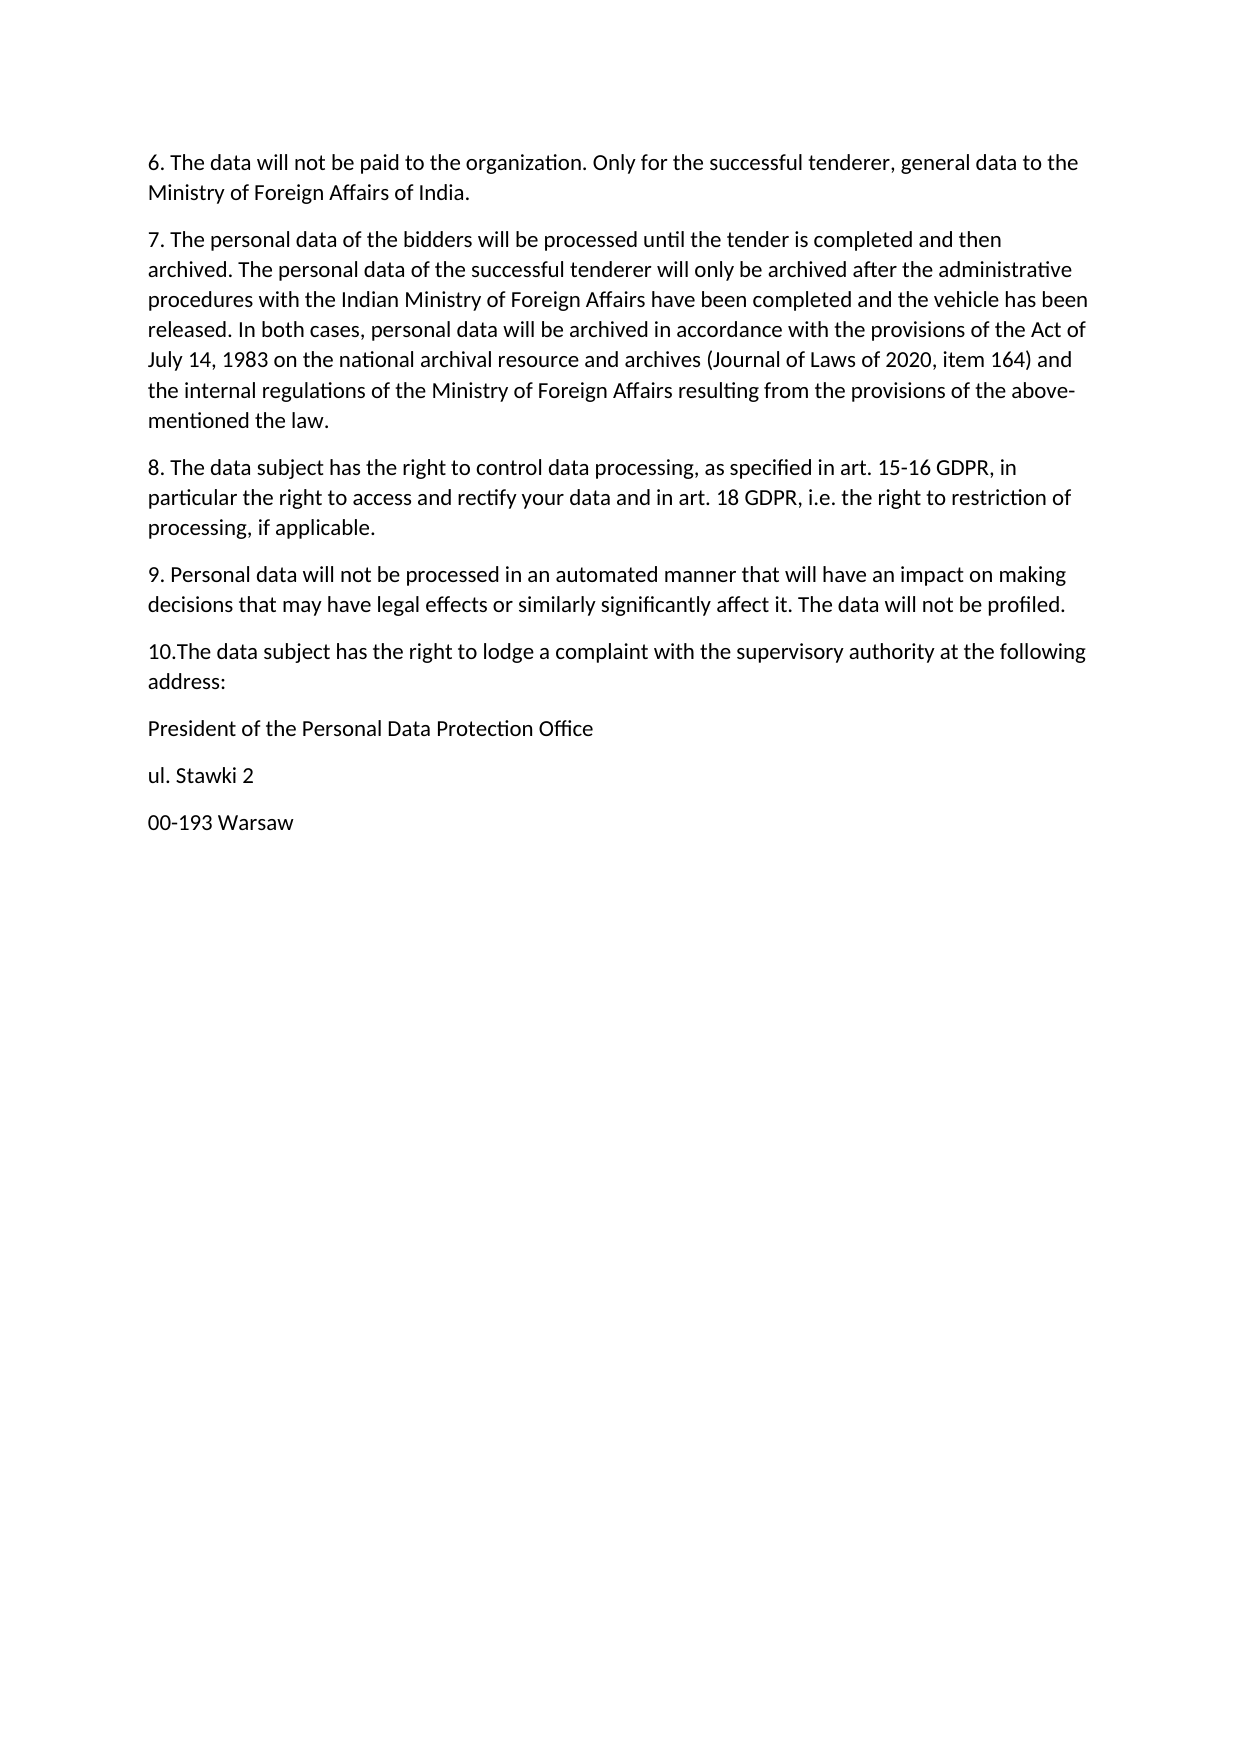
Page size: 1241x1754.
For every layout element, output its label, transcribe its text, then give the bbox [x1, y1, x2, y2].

text President of the Personal Data Protection Office [148, 714, 1093, 742]
text 9. Personal data will not be processed in an automated manner that will have an impact on making decisions that may have legal effects or similarly significantly affect it. The data will not be profiled. [148, 560, 1093, 618]
text ul. Stawki 2 [148, 761, 1093, 789]
text 7. The personal data of the bidders will be processed until the tender is completed and then archived. The personal data of the successful tenderer will only be archived after the administrative procedures with the Indian Ministry of Foreign Affairs have been completed and the vehicle has been released. In both cases, personal data will be archived in accordance with the provisions of the Act of July 14, 1983 on the national archival resource and archives (Journal of Laws of 2020, item 164) and the internal regulations of the Ministry of Foreign Affairs resulting from the provisions of the above-mentioned the law. [148, 225, 1093, 434]
text 8. The data subject has the right to control data processing, as specified in art. 15-16 GDPR, in particular the right to access and rectify your data and in art. 18 GDPR, i.e. the right to restriction of processing, if applicable. [148, 453, 1093, 541]
text 6. The data will not be paid to the organization. Only for the successful tenderer, general data to the Ministry of Foreign Affairs of India. [148, 148, 1093, 206]
text 10.The data subject has the right to lodge a complaint with the supervisory authority at the following address: [148, 637, 1093, 695]
text 00-193 Warsaw [148, 808, 1093, 836]
